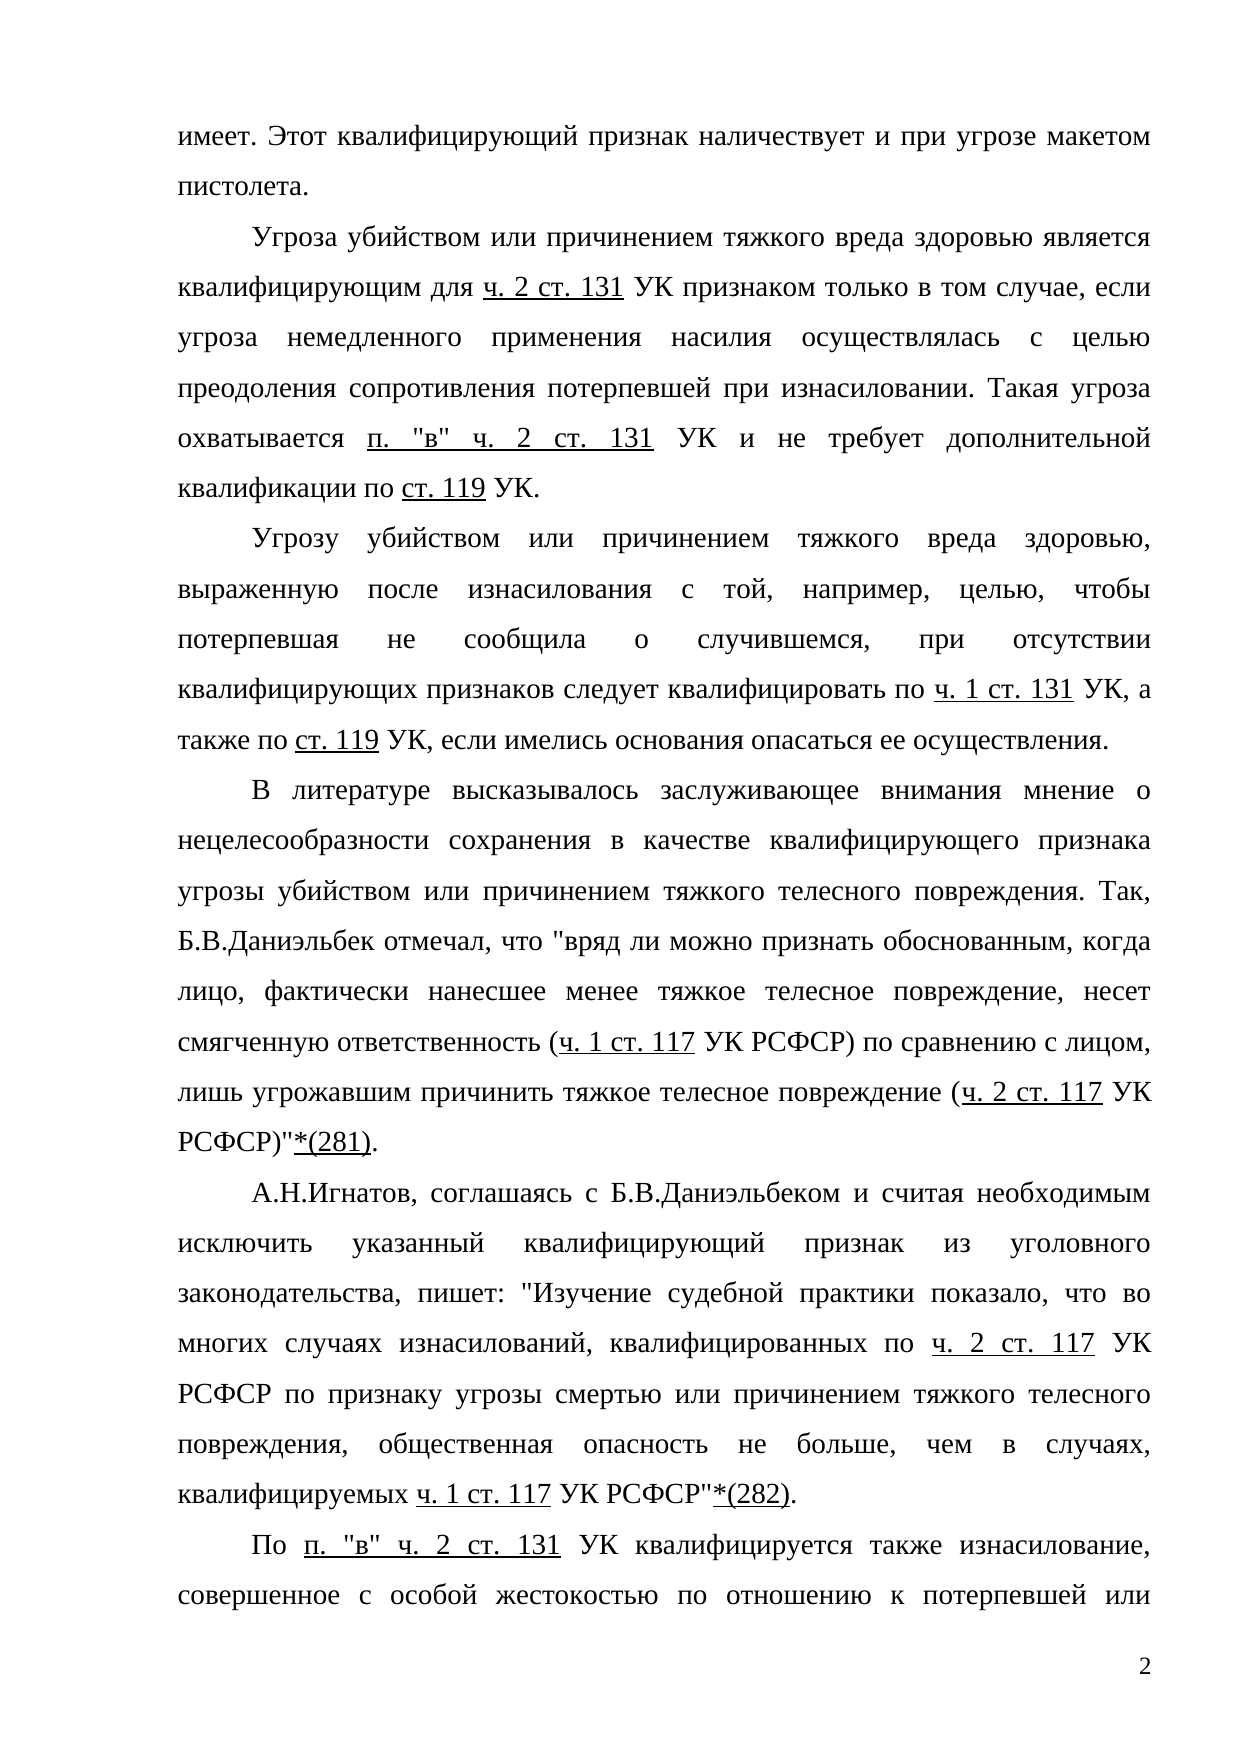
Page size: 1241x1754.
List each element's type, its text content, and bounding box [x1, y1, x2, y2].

text Угроза убийством или причинением тяжкого вреда здоровью является квалифицирующим для ч. 2 ст. 131 УК признаком только в том случае, если угроза немедленного применения насилия осуществлялась с целью преодоления сопротивления потерпевшей при изнасиловании. Такая угроза охватывается п. "в" ч. 2 ст. 131 УК и не требует дополнительной квалификации по ст. 119 УК. [177, 219, 1152, 504]
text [177, 1527, 1152, 1611]
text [177, 118, 1152, 202]
text А.Н.Игнатов, соглашаясь с Б.В.Даниэльбеком и считая необходимым исключить указанный квалифицирующий признак из уголовного законодательства, пишет: "Изучение судебной практики показало, что во многих случаях изнасилований, квалифицированных по ч. 2 ст. 117 УК РСФСР по признаку угрозы смертью или причинением тяжкого телесного повреждения, общественная опасность не больше, чем в случаях, квалифицируемых ч. 1 ст. 117 УК РСФСР"*(282). [177, 1175, 1152, 1510]
text Угрозу убийством или причинением тяжкого вреда здоровью, выраженную после изнасилования с той, например, целью, чтобы потерпевшая не сообщила о случившемся, при отсутствии квалифицирующих признаков следует квалифицировать по ч. 1 ст. 131 УК, а также по ст. 119 УК, если имелись основания опасаться ее осуществления. [177, 521, 1152, 755]
text В литературе высказывалось заслуживающее внимания мнение о нецелесообразности сохранения в качестве квалифицирующего признака угрозы убийством или причинением тяжкого телесного повреждения. Так, Б.В.Даниэльбек отмечал, что "вряд ли можно признать обоснованным, когда лицо, фактически нанесшее менее тяжкое телесное повреждение, несет смягченную ответственность (ч. 1 ст. 117 УК РСФСР) по сравнению с лицом, лишь угрожавшим причинить тяжкое телесное повреждение (ч. 2 ст. 117 УК РСФСР)"*(281). [177, 772, 1152, 1158]
